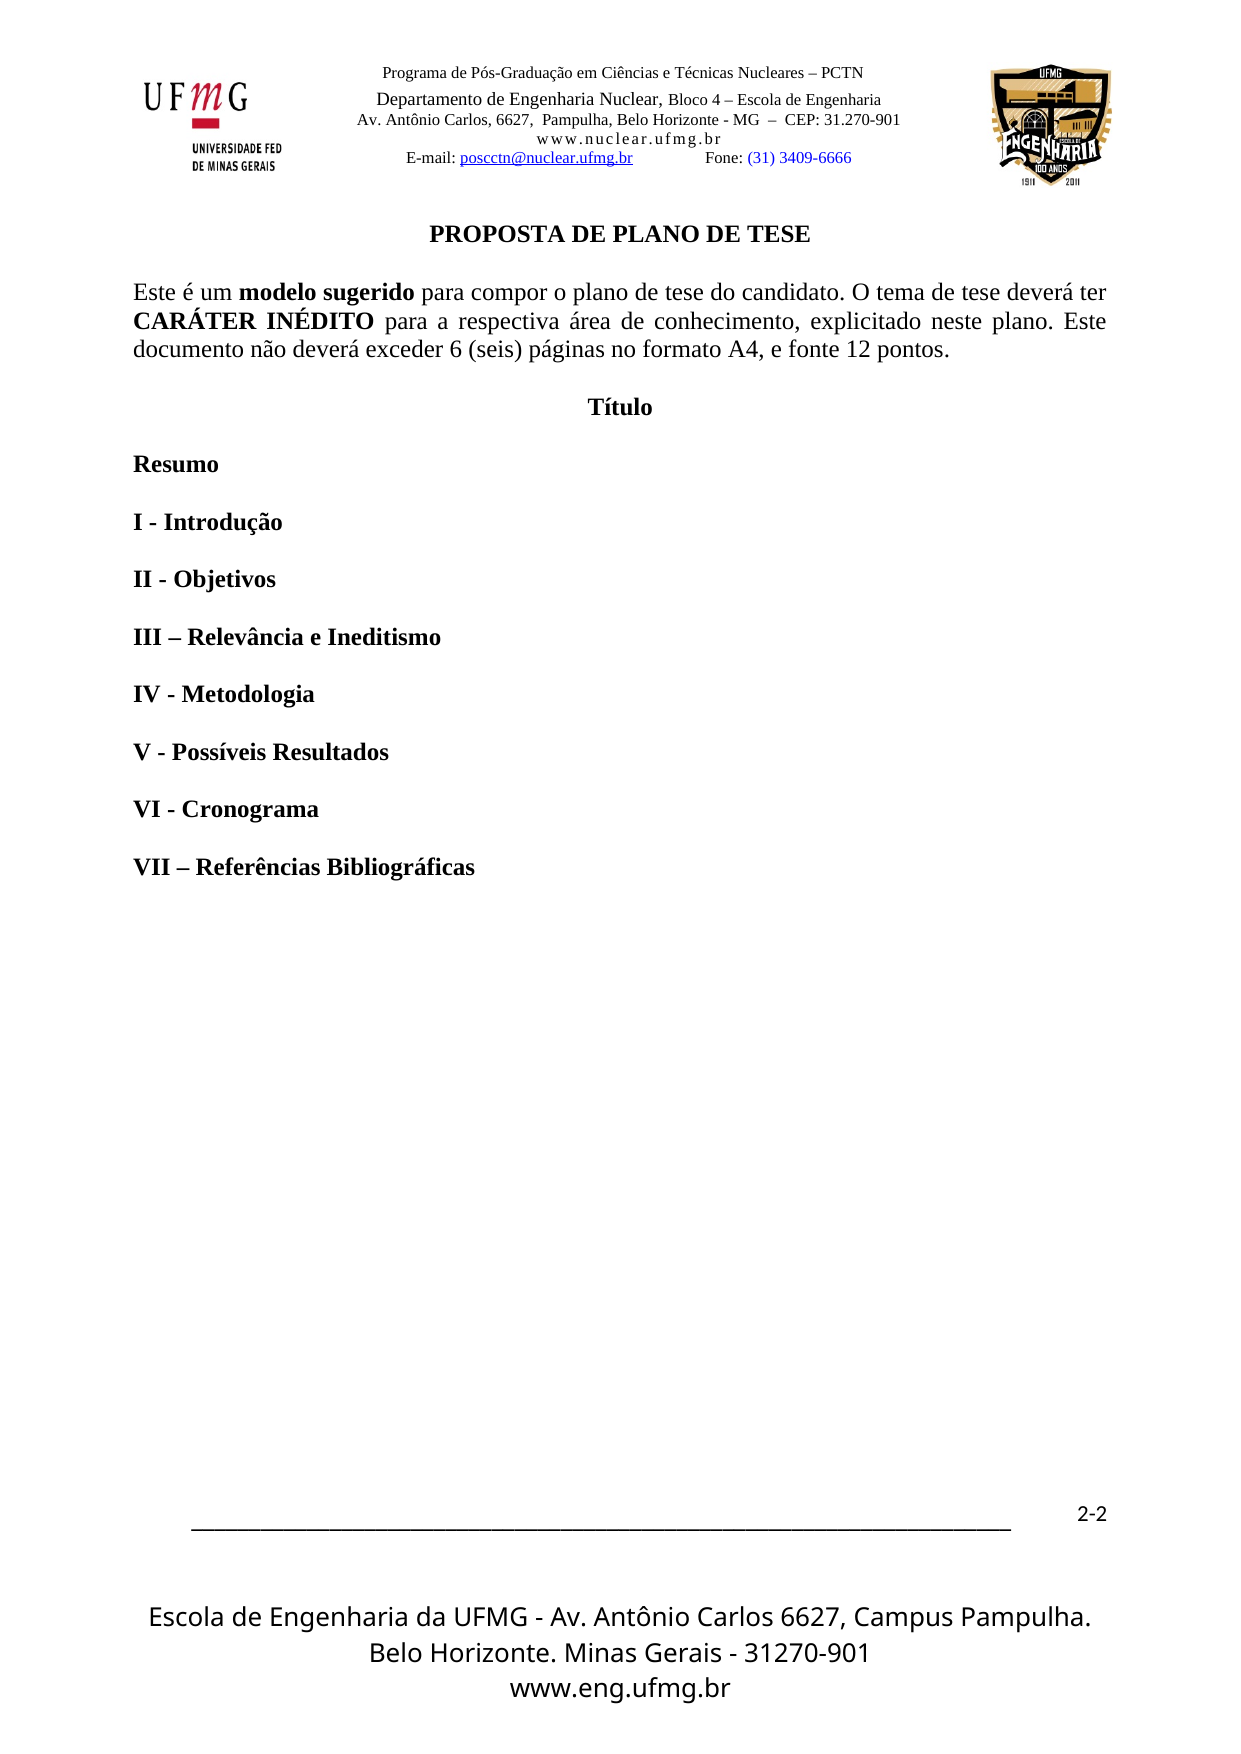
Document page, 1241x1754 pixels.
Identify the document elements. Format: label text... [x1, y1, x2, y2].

text PROPOSTA DE PLANO DE TESE [133, 219, 1107, 248]
text VI - Cronograma [133, 794, 1107, 823]
text III – Relevância e Ineditismo [133, 622, 1107, 651]
text II - Objetivos [133, 564, 1107, 593]
text Título [133, 392, 1107, 421]
text Este é um modelo sugerido para compor o plano de tese do candidato. O tema de tese deverá ter CARÁTER INÉDITO para a respectiva área de conhecimento, explicitado ne plano. Este documento não deverá exceder 6 (seis) páginas no formato A4, e fonte 12 pontos. [133, 277, 1107, 363]
text V - Possíveis Resultados [133, 737, 1107, 766]
text IV - Metodologia [133, 679, 1107, 708]
picture [131, 62, 282, 190]
text I - Introdução [133, 507, 1107, 536]
text VII – Referências Bibliográficas [133, 852, 1107, 881]
text Resumo [133, 449, 1107, 478]
picture [986, 62, 1113, 188]
